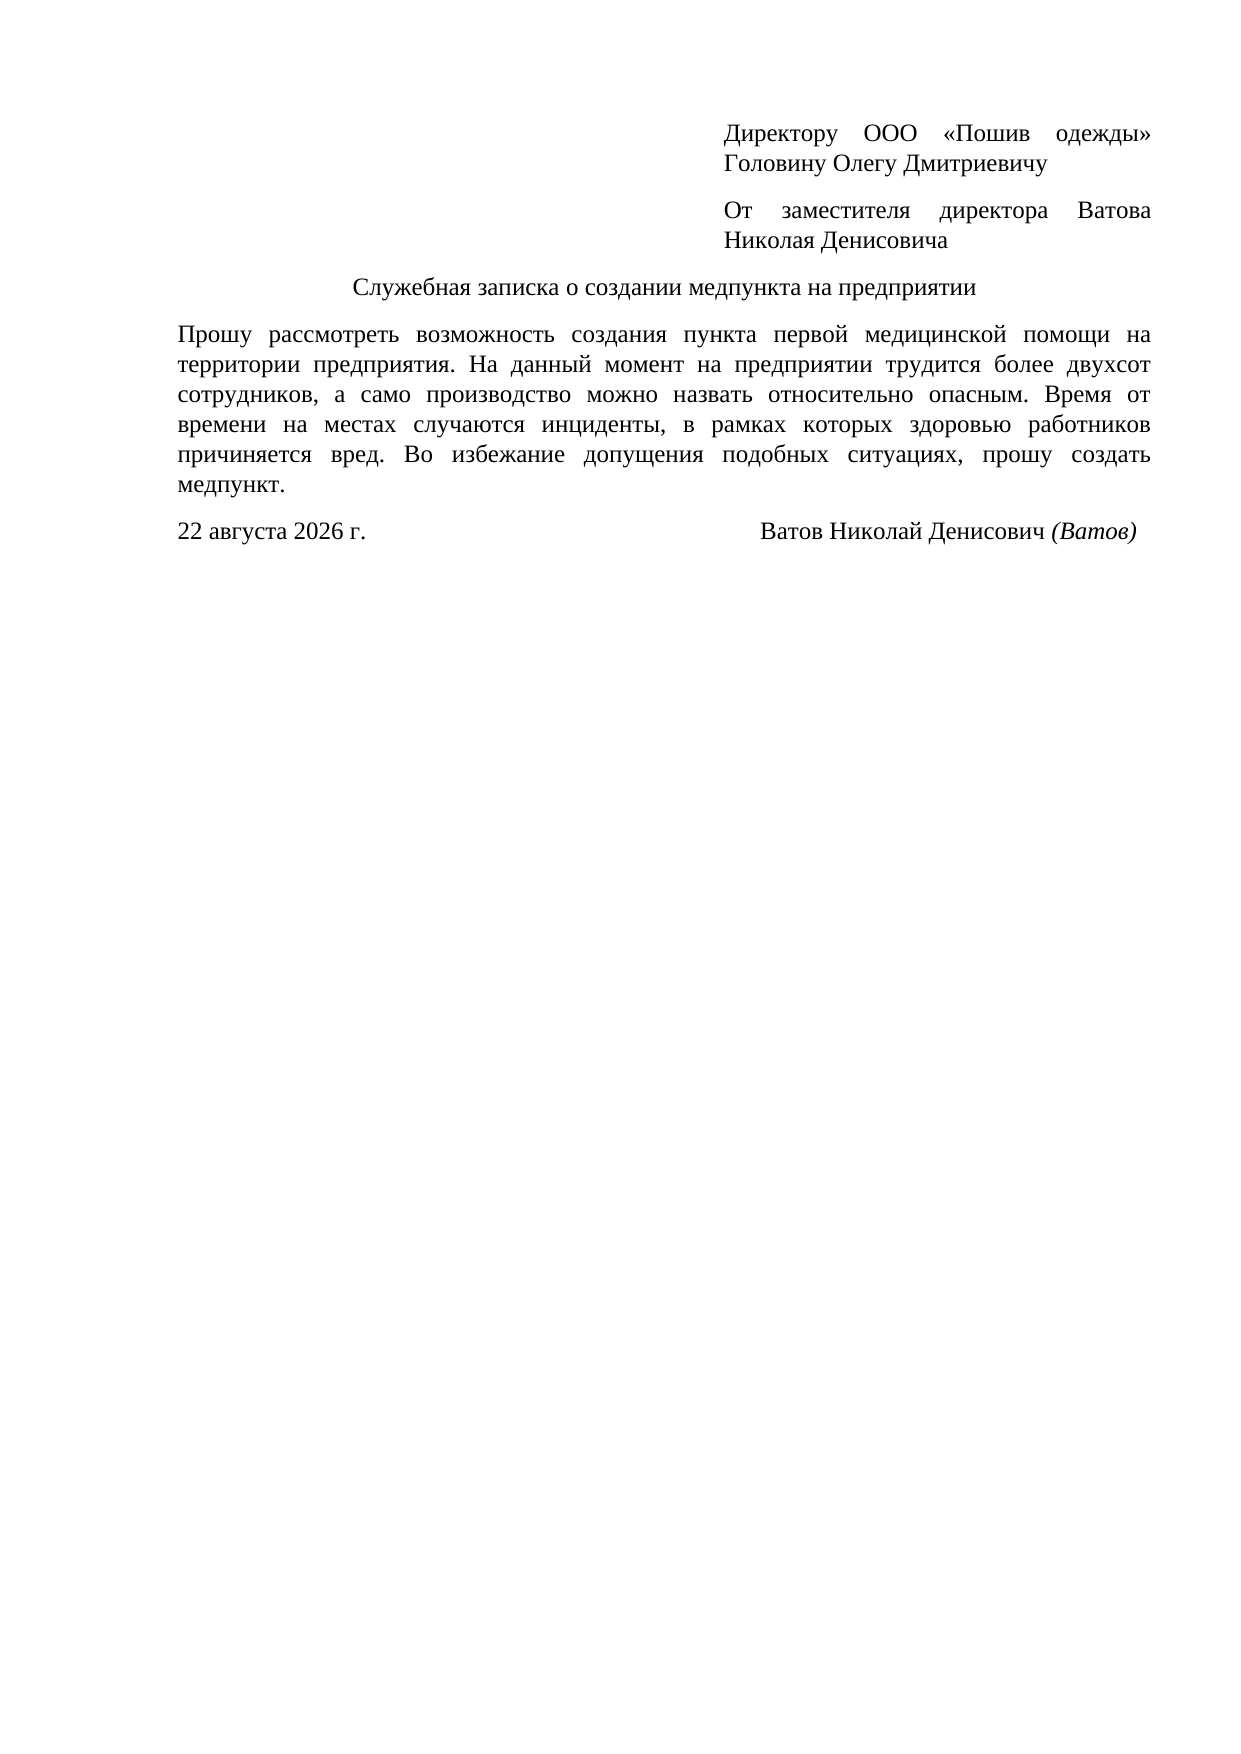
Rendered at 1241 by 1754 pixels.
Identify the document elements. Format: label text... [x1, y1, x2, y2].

text Директору ООО «Пошив одежды» Головину Олегу Дмитриевичу [723, 118, 1152, 177]
text От заместителя директора Ватова Николая Денисовича [723, 195, 1152, 254]
text Прошу рассмотреть возможность создания пункта первой медицинской помощи на территории предприятия. На данный момент на предприятии трудится более двухсот сотрудников, а само производство можно назвать относительно опасным. Время от времени на местах случаются инциденты, в рамках которых здоровью работников причиняется вред. Во избежание допущения подобных ситуациях, прошу создать медпункт. [177, 319, 1152, 498]
text 22 августа 2026 г. Ватов Николай Денисович (Ватов) [177, 516, 1152, 545]
text Служебная записка о создании медпункта на предприятии [177, 272, 1152, 301]
